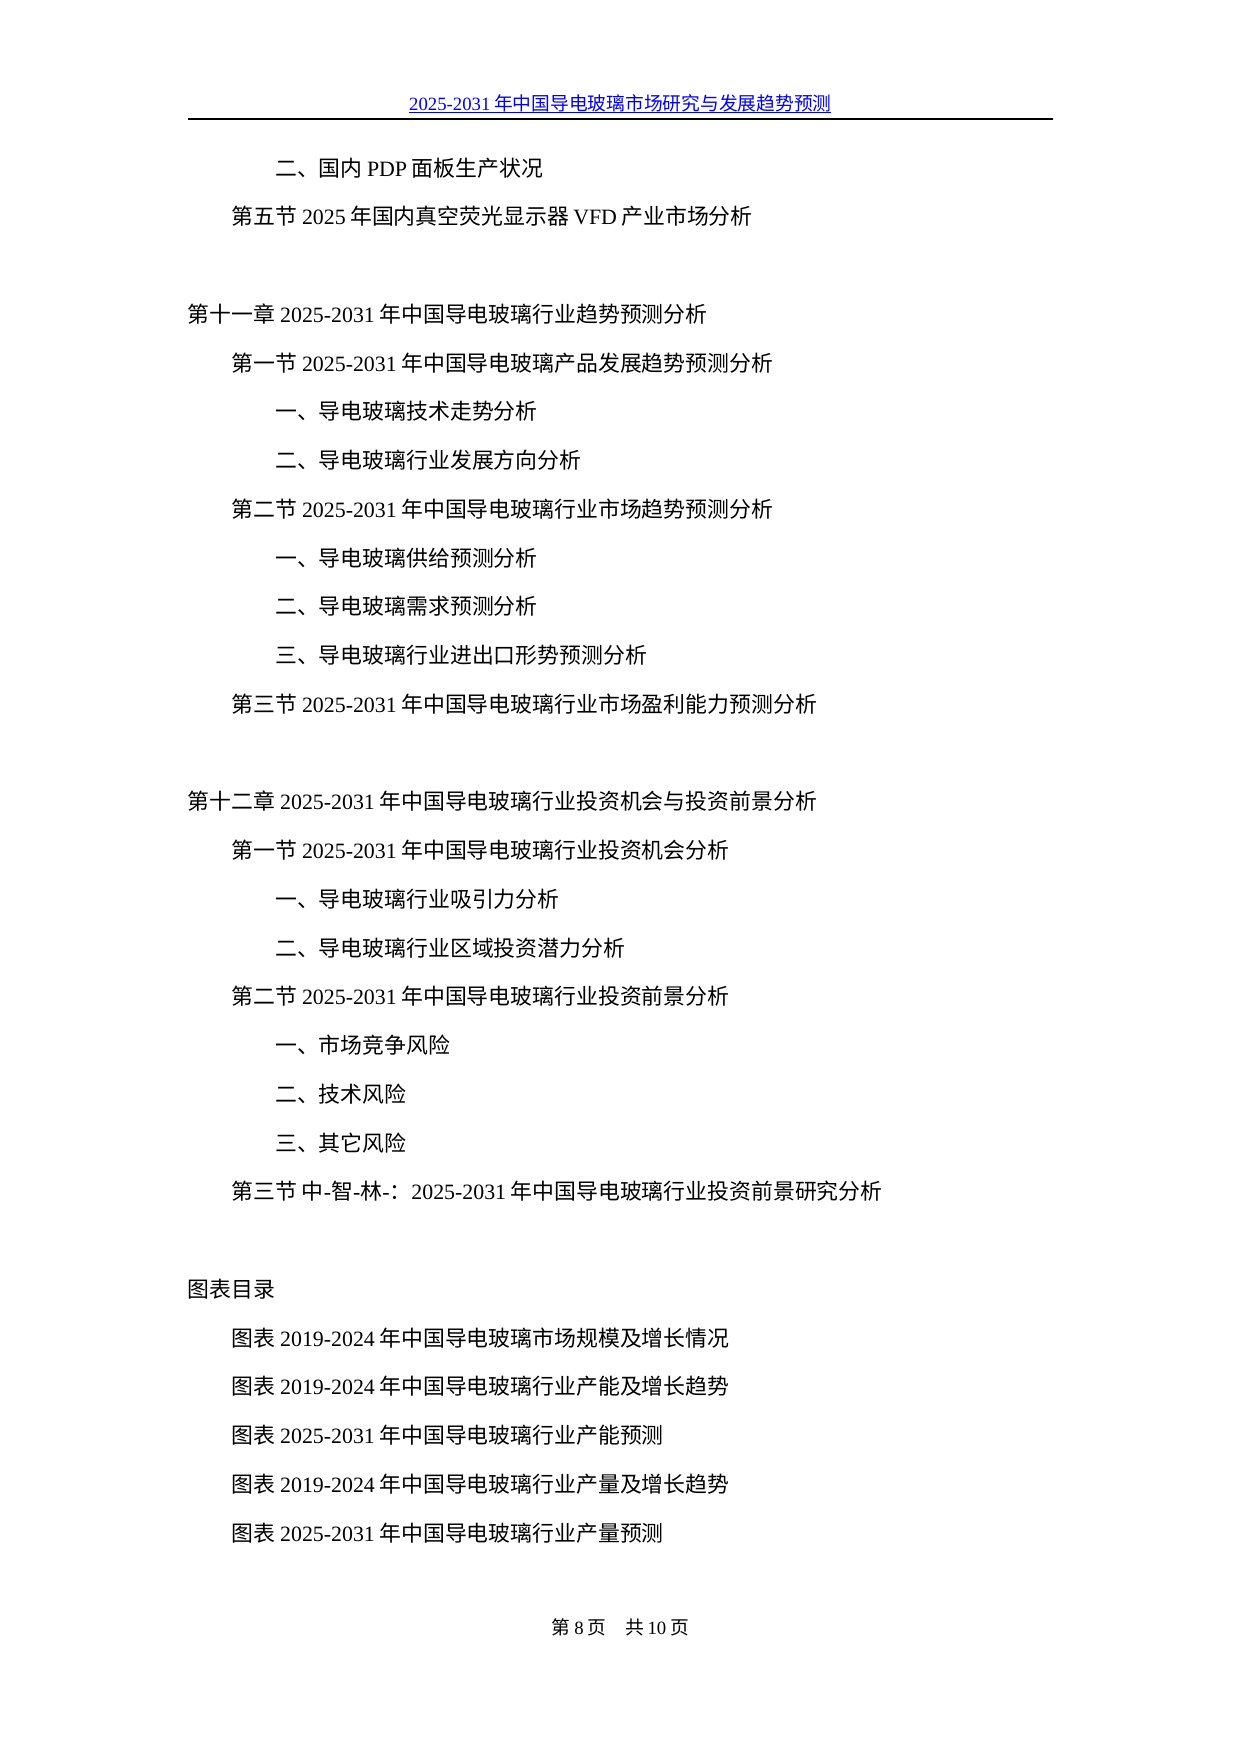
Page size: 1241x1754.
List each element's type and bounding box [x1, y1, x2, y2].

text [187, 150, 1053, 1548]
